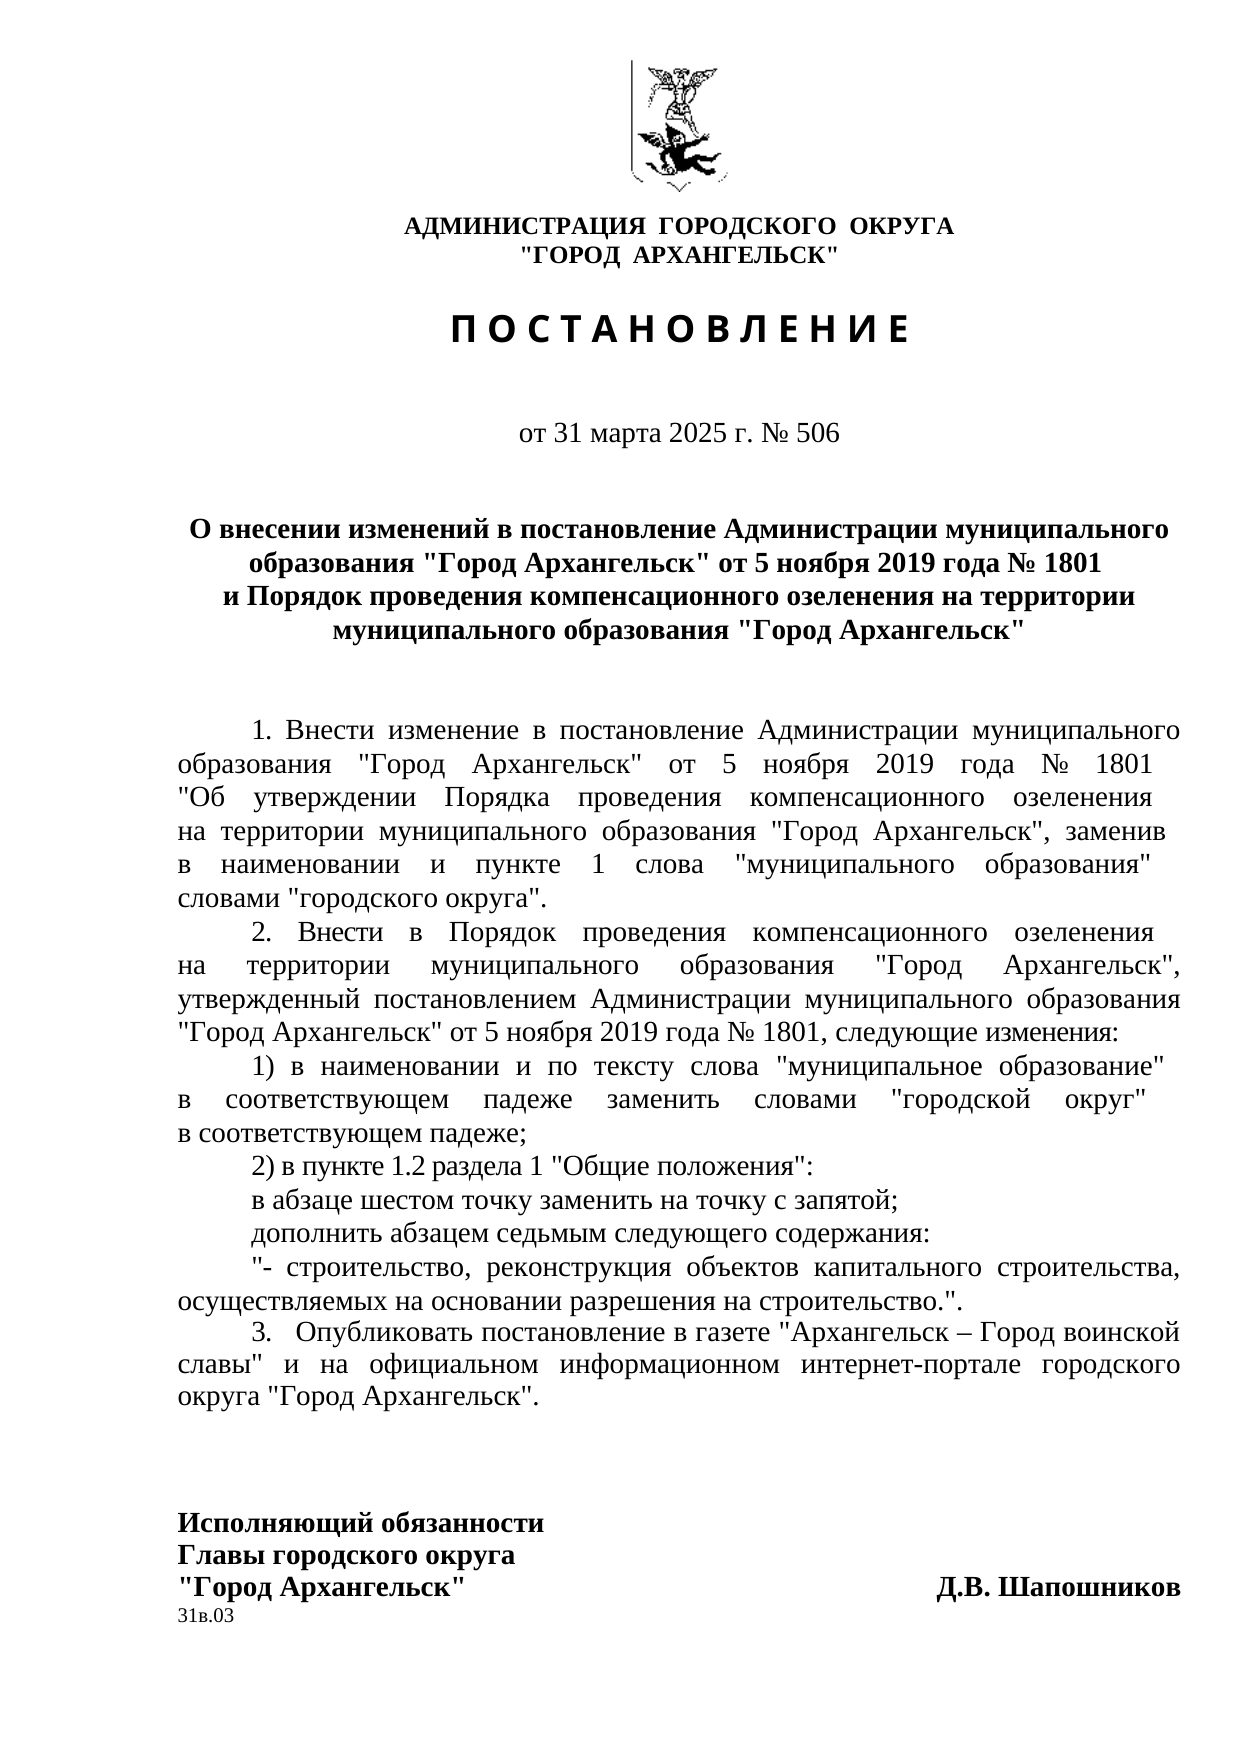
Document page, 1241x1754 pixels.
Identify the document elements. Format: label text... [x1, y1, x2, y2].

text О внесении изменений в постановление Администрации муниципального образования "Город Архангельск" от 5 ноября 2019 года № 1801 и Порядок проведения компенсационного озеленения на территории муниципального образования "Город Архангельск" [177, 511, 1181, 645]
text 3. Опубликовать постановление в газете "Архангельск – Город воинской славы" и на официальном информационном интернет-портале городского округа "Город Архангельск". [177, 1316, 1181, 1412]
text П О С Т А Н О В Л Е Н И Е [177, 302, 1181, 353]
text АДМИНИСТРАЦИЯ ГОРОДСКОГО ОКРУГА "ГОРОД АРХАНГЕЛЬСК" [177, 211, 1181, 302]
text 1. Внести изменение в постановление Администрации муниципального образования "Город Архангельск" от 5 ноября 2019 года № 1801 "Об утверждении Порядка проведения компенсационного озеленения на территории муниципального образования "Город Архангельск", заменив в наименовании и пункте 1 слова "муниципального образования" словами "городского округа". [177, 712, 1181, 914]
text "- строительство, реконструкция объектов капитального строительства, осуществляемых на основании разрешения на строительство.". [177, 1249, 1181, 1316]
text 2) в пункте 1.2 раздела 1 "Общие положения": [177, 1148, 1181, 1182]
text дополнить абзацем седьмым следующего содержания: [177, 1216, 1181, 1249]
text в абзаце шестом точку заменить на точку с запятой; [177, 1182, 1181, 1216]
text 31в.03 [177, 1603, 1181, 1627]
text от 31 марта 2025 г. № 506 [177, 415, 1181, 449]
text Исполняющий обязанности Главы городского округа "Город Архангельск" Д.В. Шапошников [177, 1507, 1181, 1603]
text 1) в наименовании и по тексту слова "муниципальное образование" в соответствующем падеже заменить словами "городской округ" в соответствующем падеже; [177, 1048, 1181, 1148]
text 2. Внести в Порядок проведения компенсационного озеленения на территории муниципального образования "Город Архангельск", утвержденный постановлением Администрации муниципального образования "Город Архангельск" от 5 ноября 2019 года № 1801, следующие изменения: [177, 914, 1181, 1048]
